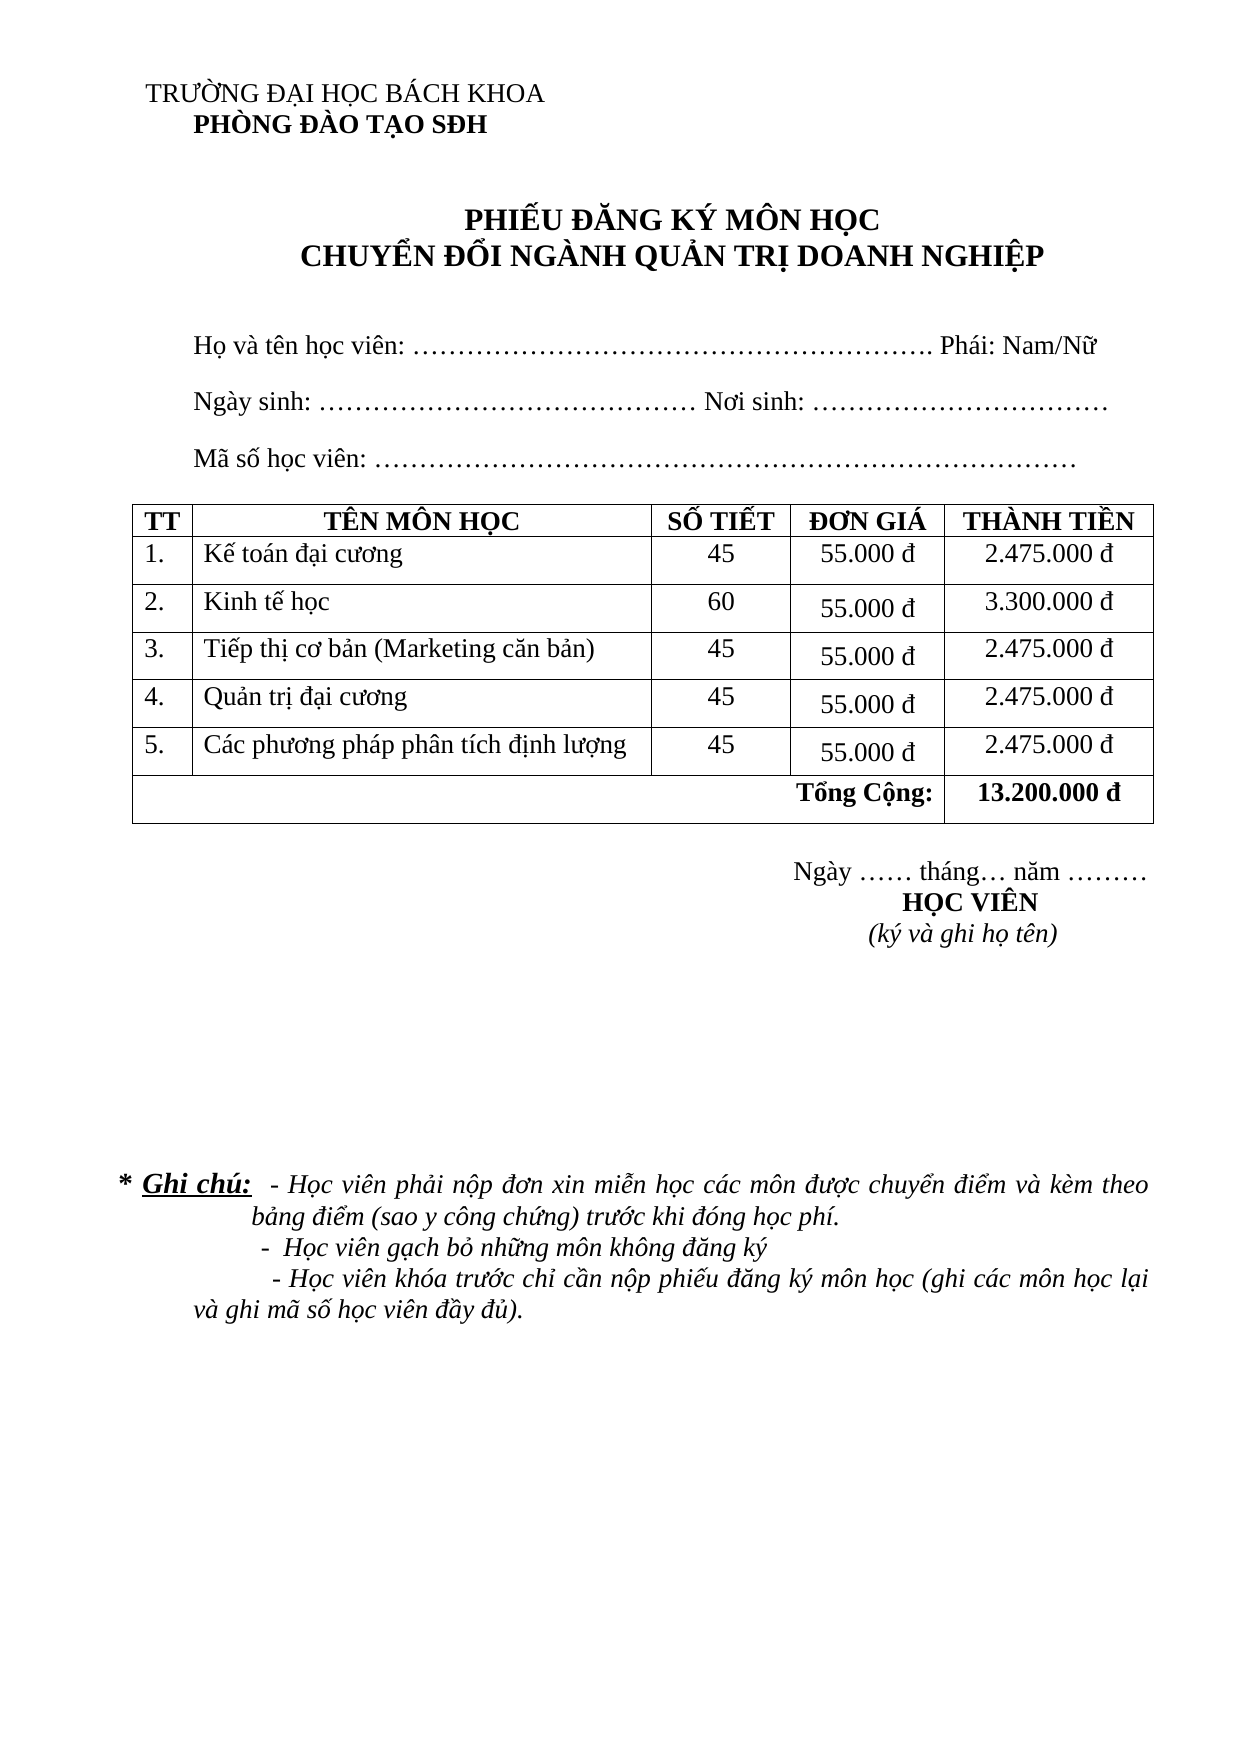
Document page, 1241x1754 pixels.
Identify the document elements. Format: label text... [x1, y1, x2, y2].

text Ngày …… tháng… năm ……… [193, 854, 1152, 886]
table_cell 55.000 đ [791, 537, 944, 584]
table_cell 55.000 đ [791, 633, 944, 679]
table_cell Tiếp thị cơ bản (Marketing căn bản) [193, 633, 651, 679]
text Mã số học viên: …………………………………………………………………… [193, 442, 1152, 473]
table_cell Kế toán đại cương [193, 537, 651, 584]
table_cell 45 [652, 537, 790, 584]
table_header THÀNH TIỀN [945, 505, 1153, 536]
text HỌC VIÊN [193, 886, 1152, 917]
table_cell 2.475.000 đ [945, 728, 1153, 775]
table_cell 45 [652, 633, 790, 679]
table_cell 60 [652, 585, 790, 632]
table_cell Kinh tế học [193, 585, 651, 632]
table_header ĐƠN GIÁ [791, 505, 944, 536]
table_cell 2.475.000 đ [945, 633, 1153, 679]
table_cell 45 [652, 680, 790, 727]
text CHUYỂN ĐỔI NGÀNH QUẢN TRỊ DOANH NGHIỆP [193, 237, 1152, 273]
text TRƯỜNG ĐẠI HỌC BÁCH KHOA [118, 77, 1152, 108]
table_header TT [133, 505, 192, 536]
table_cell 3.300.000 đ [945, 585, 1153, 632]
table_cell 55.000 đ [791, 585, 944, 632]
table_cell 55.000 đ [791, 680, 944, 727]
subtitle PHIẾU ĐĂNG KÝ MÔN HỌC [193, 201, 1152, 237]
subtitle PHÒNG ĐÀO TẠO SĐH [193, 108, 1152, 139]
text Họ và tên học viên: …………………………………………………. Phái: Nam/Nữ [193, 329, 1152, 361]
table_cell [133, 585, 192, 632]
table_cell [133, 537, 192, 584]
table_cell 2.475.000 đ [945, 680, 1153, 727]
table_cell Tổng Cộng: [133, 776, 944, 822]
table_cell 2.475.000 đ [945, 537, 1153, 584]
table_cell 45 [652, 728, 790, 775]
table_cell [133, 728, 192, 775]
table_header TÊN MÔN HỌC [193, 505, 651, 536]
table_cell 55.000 đ [791, 728, 944, 775]
table_cell [133, 633, 192, 679]
table_cell Các phương pháp phân tích định lượng [193, 728, 651, 775]
table_cell Quản trị đại cương [193, 680, 651, 727]
table_cell [133, 680, 192, 727]
text Ngày sinh: …………………………………… Nơi sinh: …………………………… [193, 386, 1152, 417]
text (ký và ghi họ tên) [193, 917, 1152, 948]
text * Ghi chú: - Học viên phải nộp đơn xin miễn học các môn được chuyển điểm và kèm theo bảng điểm (sao y công chứng) trước khi đóng học phí. [118, 1166, 1152, 1231]
table_cell 13.200.000 đ [945, 776, 1153, 822]
text - Học viên gạch bỏ những môn không đăng ký [193, 1231, 1152, 1262]
text - Học viên khóa trước chỉ cần nộp phiếu đăng ký môn học (ghi các môn học lại và ghi mã số học viên đầy đủ). [193, 1262, 1152, 1324]
table_header SỐ TIẾT [652, 505, 790, 536]
